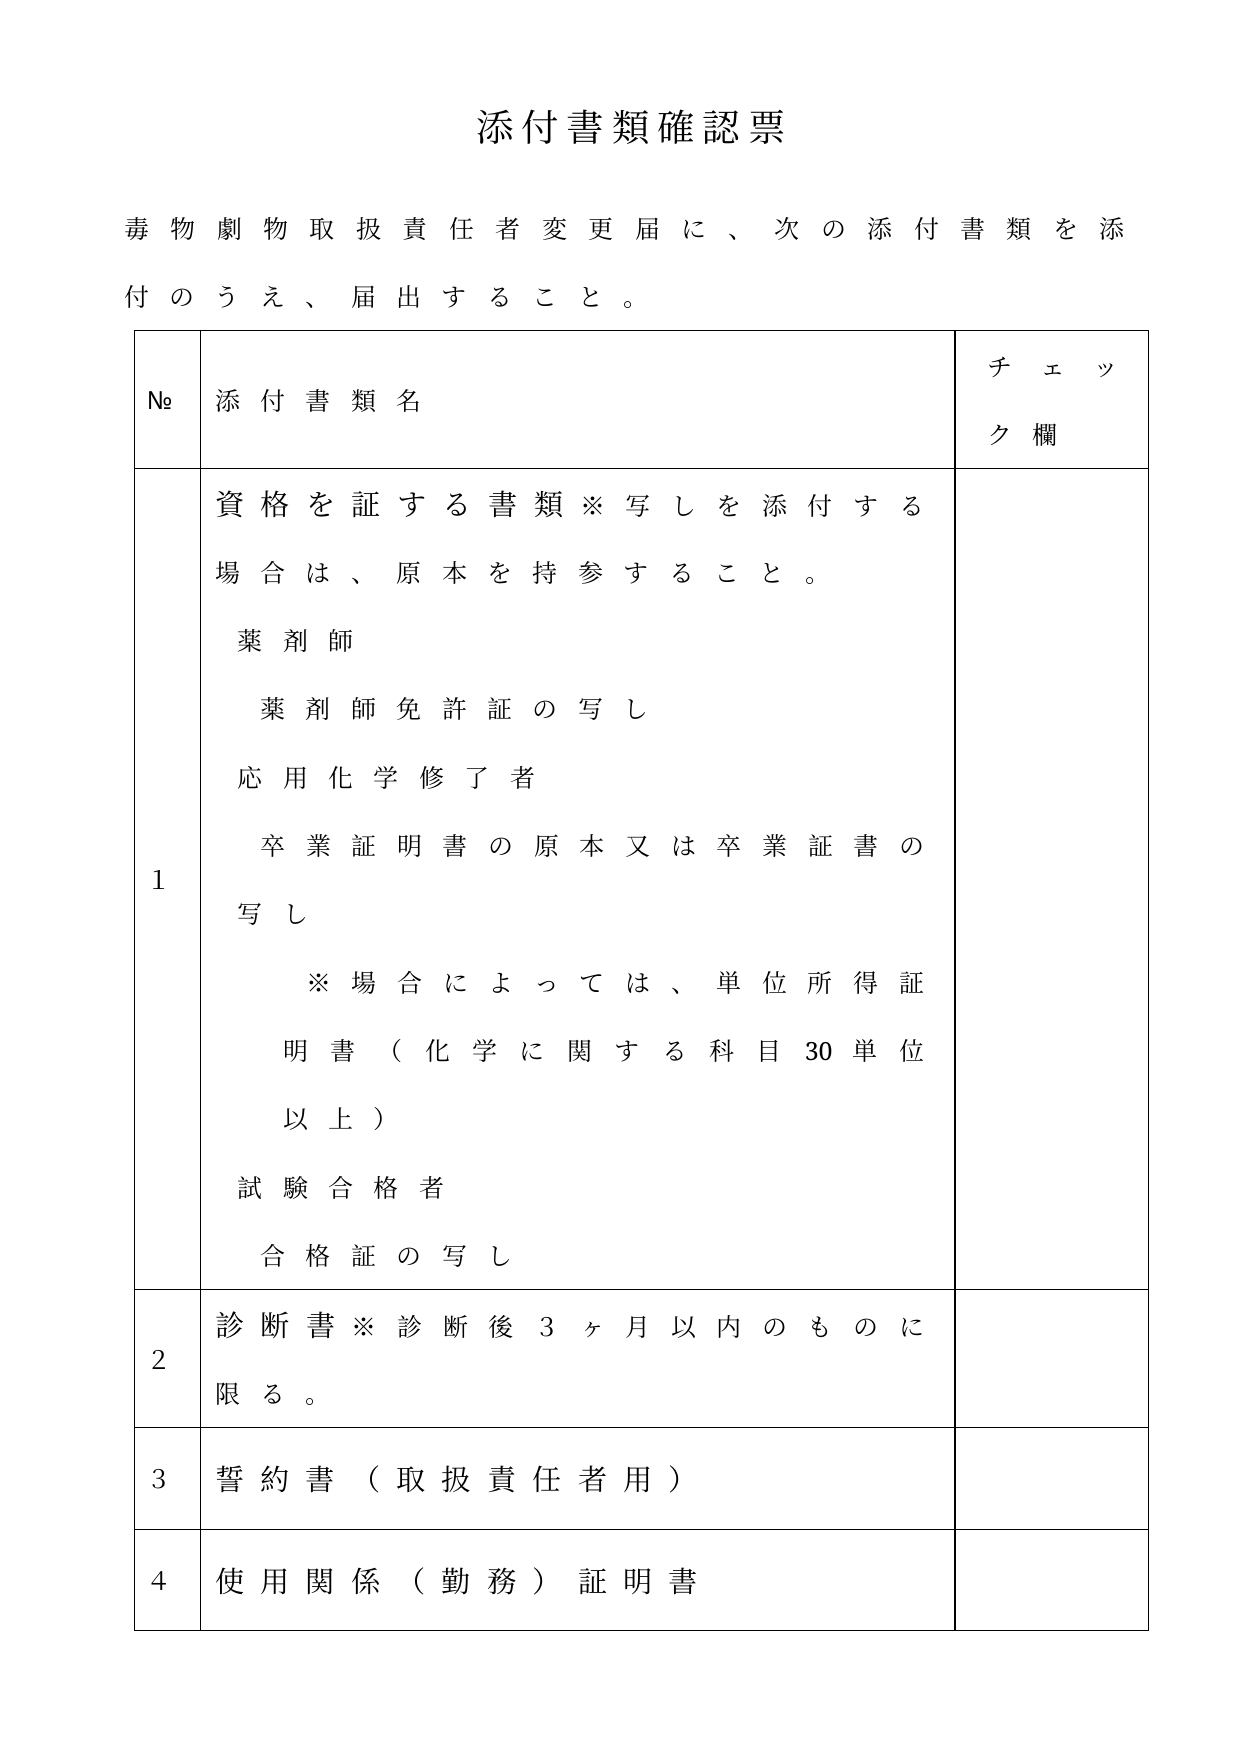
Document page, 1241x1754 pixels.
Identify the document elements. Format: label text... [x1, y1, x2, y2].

table_header 添付書類名 [201, 331, 954, 468]
text 添付書類確認票 [124, 91, 1146, 159]
table_cell [956, 1290, 1148, 1427]
table_cell 資格を証する書類※写しを添付する場合は、原本を持参すること。 薬剤師 薬剤師免許証の写し 応用化学修了者 卒業証明書の原本又は卒業証書の写し ※場合によっては、単位所得証明書（化学に関する科目30単位以上） 試験合格者 合格証の写し [201, 469, 954, 1289]
table_cell ３ [135, 1428, 200, 1529]
table_cell [956, 469, 1148, 1289]
table_header チェック欄 [956, 331, 1148, 468]
table_cell 診断書※診断後３ヶ月以内のものに限る。 [201, 1290, 954, 1427]
table_cell ４ [135, 1530, 200, 1630]
table_cell 使用関係（勤務）証明書 [201, 1530, 954, 1630]
table_cell [956, 1428, 1148, 1529]
table_cell [956, 1530, 1148, 1630]
table_header № [135, 331, 200, 468]
table_cell 誓約書（取扱責任者用） [201, 1428, 954, 1529]
table_cell ２ [135, 1290, 200, 1427]
table_cell １ [135, 469, 200, 1289]
text 毒物劇物取扱責任者変更届に、次の添付書類を添付のうえ、届出すること。 [124, 194, 1146, 330]
